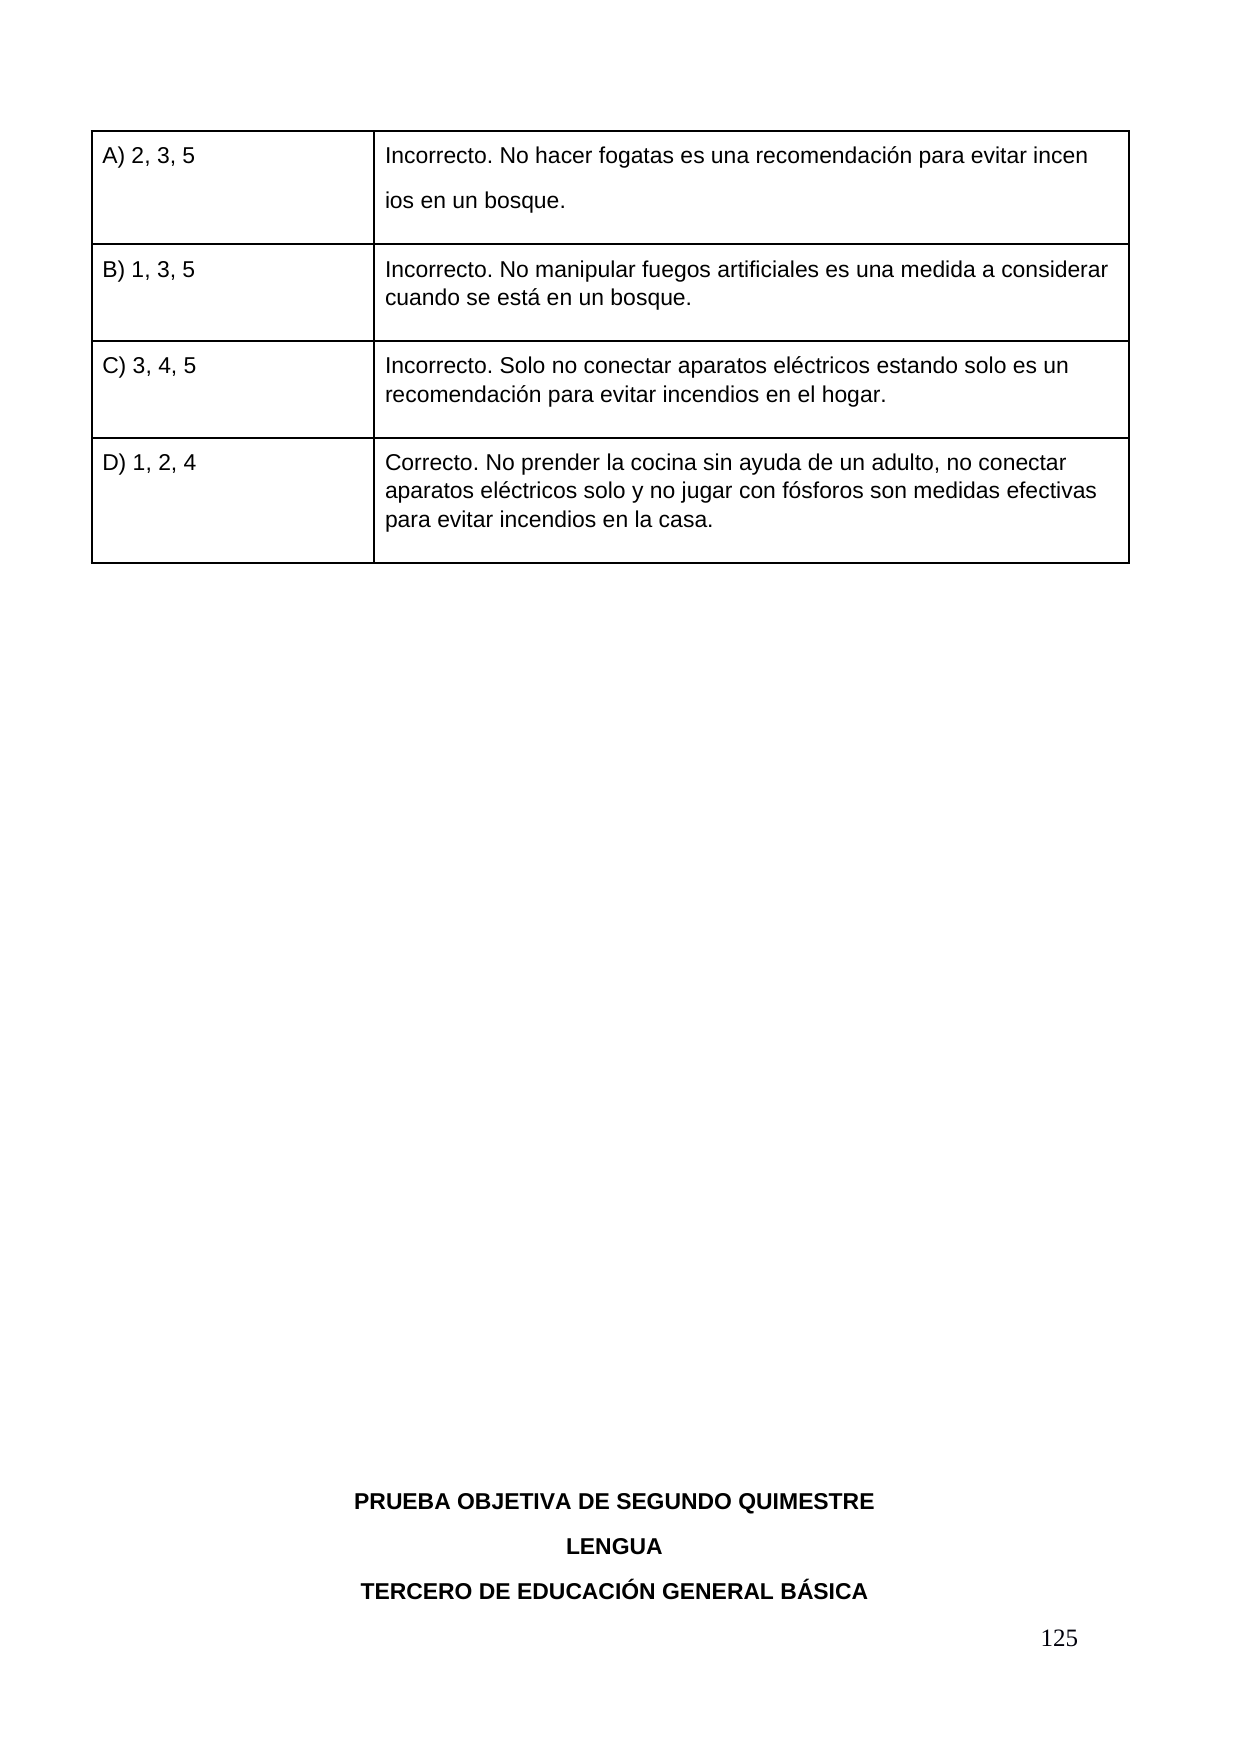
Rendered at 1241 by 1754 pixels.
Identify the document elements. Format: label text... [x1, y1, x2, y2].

table_cell Incorrecto. Solo no conectar aparatos eléctricos estando solo es un recomendación para evitar incendios en el hogar. [375, 342, 1128, 437]
text TERCERO DE EDUCACIÓN GENERAL BÁSICA [18, 1578, 1078, 1604]
table_cell Correcto. No prender la cocina sin ayuda de un adulto, no conectar aparatos eléctricos solo y no jugar con fósforos son medidas efectivas para evitar incendios en la casa. [375, 439, 1128, 562]
table_cell Incorrecto. No manipular fuegos artificiales es una medida a considerar cuando se está en un bosque. [375, 245, 1128, 340]
text PRUEBA OBJETIVA DE SEGUNDO QUIMESTRE [18, 1488, 1078, 1514]
text LENGUA [18, 1533, 1078, 1559]
table_cell B) 1, 3, 5 [93, 245, 373, 340]
table_cell Incorrecto. No hacer fogatas es una recomendación para evitar incen ios en un bosque. [375, 132, 1128, 243]
table_cell C) 3, 4, 5 [93, 342, 373, 437]
table_cell A) 2, 3, 5 [93, 132, 373, 243]
table_cell D) 1, 2, 4 [93, 439, 373, 562]
